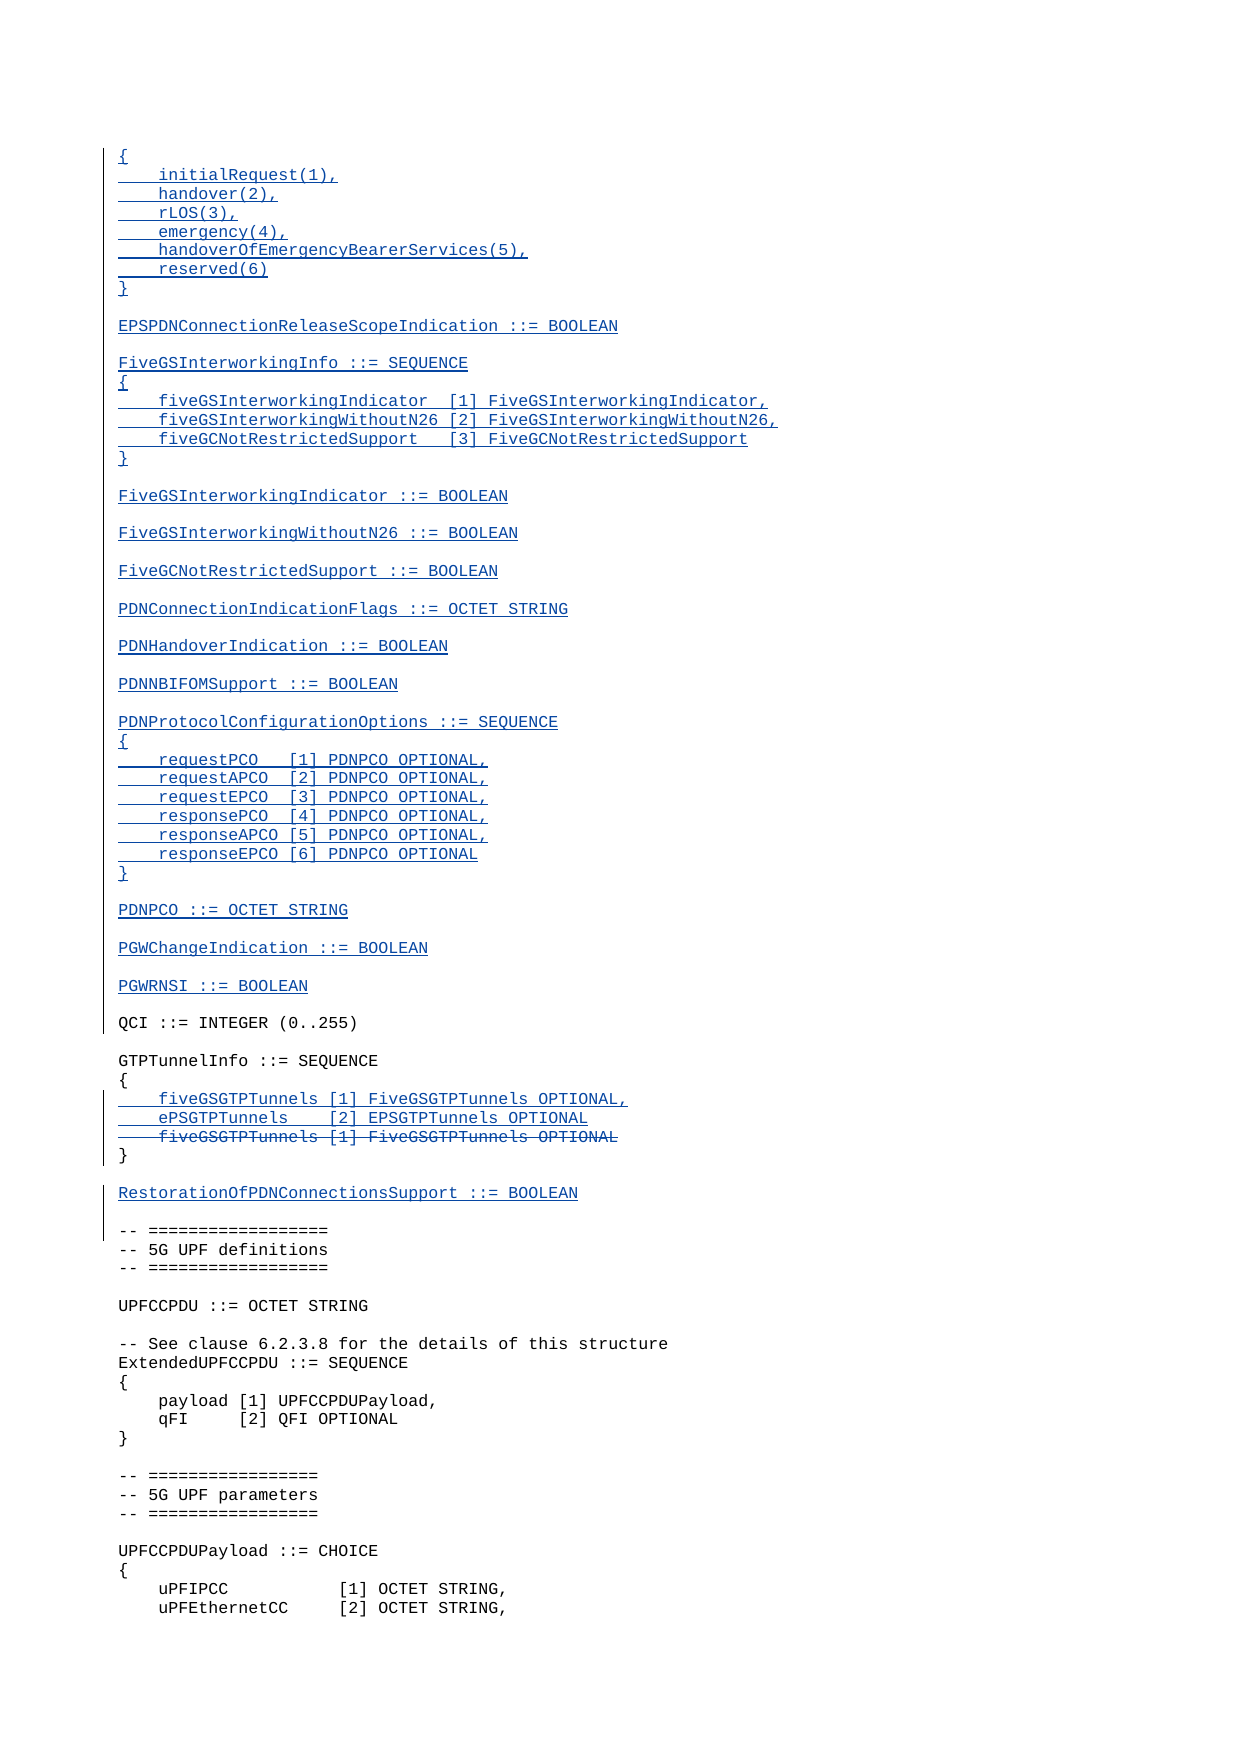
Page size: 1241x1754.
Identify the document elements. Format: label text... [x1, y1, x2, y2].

text UPFCCPDU ::= OCTET STRING [118, 1298, 1122, 1317]
text qFI [2] QFI OPTIONAL [118, 1411, 1122, 1430]
text -- ================= [118, 1505, 1122, 1524]
text } [118, 1430, 1122, 1449]
text -- ================== [118, 1260, 1122, 1279]
text { [118, 1562, 1122, 1581]
text } [118, 1147, 1122, 1166]
text GTPTunnelInfo ::= SEQUENCE [118, 1053, 1122, 1072]
text { [118, 1072, 1122, 1090]
text -- See clause 6.2.3.8 for the details of this structure [118, 1336, 1122, 1354]
text -- 5G UPF parameters [118, 1486, 1122, 1505]
text UPFCCPDUPayload ::= CHOICE [118, 1543, 1122, 1562]
text -- ================== [118, 1222, 1122, 1241]
text -- 5G UPF definitions [118, 1241, 1122, 1260]
text ExtendedUPFCCPDU ::= SEQUENCE [118, 1354, 1122, 1373]
text { [118, 1373, 1122, 1392]
text uPFEthernetCC [2] OCTET STRING, [118, 1599, 1122, 1618]
text -- ================= [118, 1467, 1122, 1486]
text payload [1] UPFCCPDUPayload, [118, 1392, 1122, 1411]
text uPFIPCC [1] OCTET STRING, [118, 1581, 1122, 1599]
text QCI ::= INTEGER (0..255) [118, 1015, 1122, 1034]
